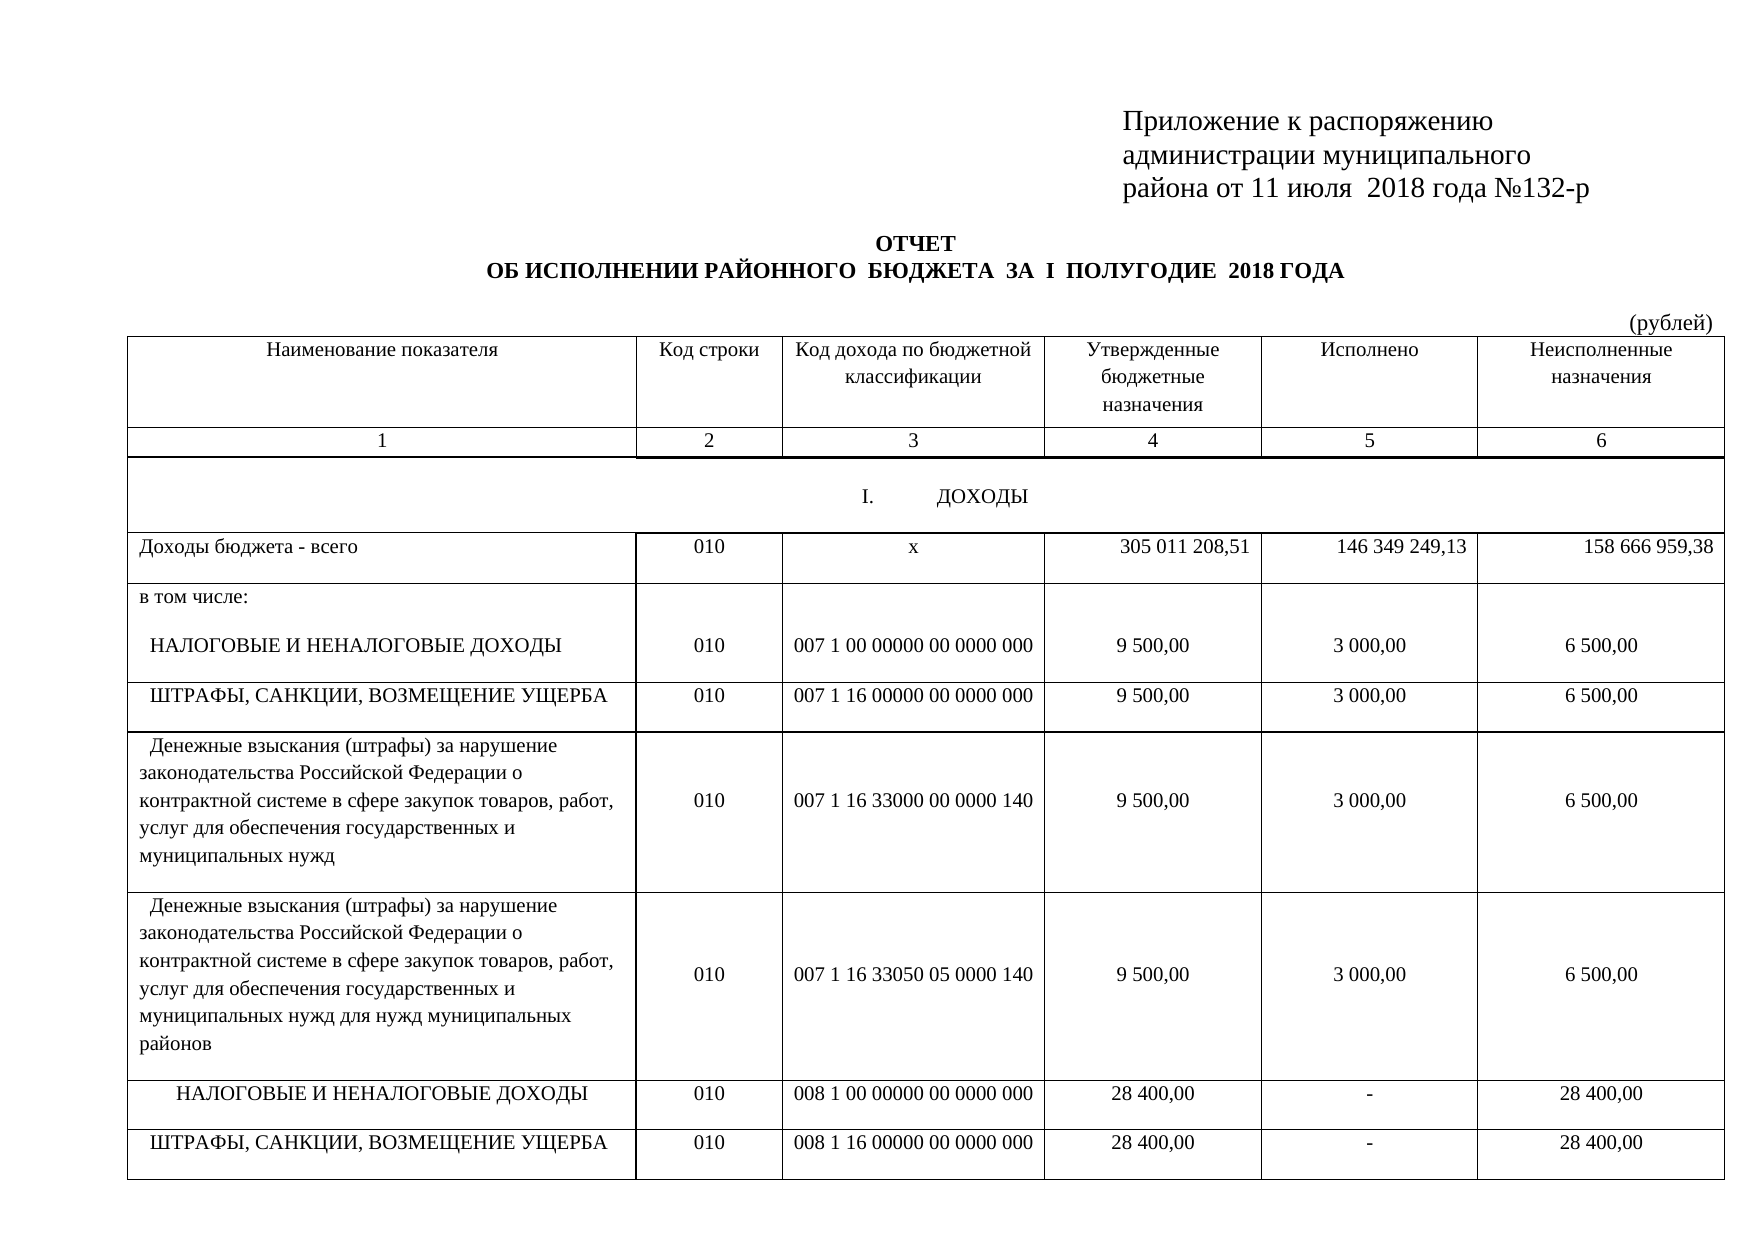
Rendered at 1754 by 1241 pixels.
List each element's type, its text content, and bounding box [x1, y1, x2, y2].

table_cell в том числе: [128, 584, 635, 633]
table_cell НАЛОГОВЫЕ И НЕНАЛОГОВЫЕ ДОХОДЫ [128, 1081, 635, 1129]
table_cell [783, 584, 1044, 633]
table_cell 010 [637, 683, 782, 731]
table_cell 5 [1262, 428, 1477, 456]
table_cell Денежные взыскания (штрафы) за нарушение законодательства Российской Федерации о контрактной системе в сфере закупок товаров, работ, услуг для обеспечения государственных и муниципальных нужд для нужд муниципальных районов [128, 893, 635, 1079]
table_cell [1262, 584, 1477, 633]
table_header Код строки [637, 337, 782, 427]
table_cell 010 [637, 1130, 782, 1179]
table_cell 1 [128, 428, 636, 456]
table_cell 6 500,00 [1478, 633, 1724, 682]
table_header Неисполненные назначения [1478, 337, 1724, 427]
table_cell 3 000,00 [1262, 683, 1477, 731]
table_cell 9 500,00 [1045, 683, 1261, 731]
table_cell 9 500,00 [1045, 733, 1261, 892]
table_cell 007 1 00 00000 00 0000 000 [783, 633, 1044, 682]
table_cell 9 500,00 [1045, 893, 1261, 1079]
table_cell 158 666 959,38 [1478, 534, 1724, 583]
table_cell - [1262, 1130, 1477, 1179]
table_cell 6 500,00 [1478, 733, 1724, 892]
text администрации муниципального [1122, 137, 1713, 171]
table_cell 010 [637, 534, 782, 583]
table_cell 305 011 208,51 [1045, 534, 1261, 583]
table_cell ДОХОДЫ [128, 458, 1724, 532]
table_header Исполнено [1262, 337, 1477, 427]
table_cell 3 000,00 [1262, 733, 1477, 892]
title ОБ ИСПОЛНЕНИИ РАЙОННОГО БЮДЖЕТА ЗА I ПОЛУГОДИЕ 2018 ГОДА [118, 257, 1713, 283]
table_cell 007 1 16 00000 00 0000 000 [783, 683, 1044, 731]
table_cell Доходы бюджета - всего [128, 533, 635, 583]
table_cell ШТРАФЫ, САНКЦИИ, ВОЗМЕЩЕНИЕ УЩЕРБА [128, 683, 635, 731]
text (рублей) [118, 309, 1713, 336]
table_cell 007 1 16 33050 05 0000 140 [783, 893, 1044, 1079]
table_cell - [1262, 1081, 1477, 1129]
table_cell 008 1 16 00000 00 0000 000 [783, 1130, 1044, 1179]
table_cell x [783, 534, 1044, 583]
table_cell 3 [783, 428, 1044, 456]
table_cell 6 500,00 [1478, 683, 1724, 731]
table_cell 9 500,00 [1045, 633, 1261, 682]
table_cell 3 000,00 [1262, 633, 1477, 682]
text района от 11 июля 2018 года №132-р [1122, 171, 1713, 204]
table_cell 010 [637, 633, 782, 682]
table_cell 2 [637, 428, 782, 456]
table_cell 6 500,00 [1478, 893, 1724, 1079]
table_cell 3 000,00 [1262, 893, 1477, 1079]
title ОТЧЕТ [118, 230, 1713, 257]
table_cell 007 1 16 33000 00 0000 140 [783, 733, 1044, 892]
table_cell 146 349 249,13 [1262, 534, 1477, 583]
table_cell 28 400,00 [1478, 1130, 1724, 1179]
table_header Наименование показателя [128, 337, 636, 427]
table_cell 010 [637, 893, 782, 1079]
table_cell [1045, 584, 1261, 633]
table_cell 28 400,00 [1045, 1130, 1261, 1179]
table_cell Денежные взыскания (штрафы) за нарушение законодательства Российской Федерации о контрактной системе в сфере закупок товаров, работ, услуг для обеспечения государственных и муниципальных нужд [128, 733, 635, 892]
table_cell 4 [1045, 428, 1261, 456]
table_cell 6 [1478, 428, 1724, 456]
table_cell [1478, 584, 1724, 633]
table_header Код дохода по бюджетной классификации [783, 337, 1044, 427]
text Приложение к распоряжению [1122, 103, 1713, 137]
table_cell [637, 584, 782, 633]
table_header Утвержденные бюджетные назначения [1045, 337, 1261, 427]
table_cell 010 [637, 1081, 782, 1129]
table_cell 28 400,00 [1478, 1081, 1724, 1129]
table_cell 010 [637, 733, 782, 892]
table_cell НАЛОГОВЫЕ И НЕНАЛОГОВЫЕ ДОХОДЫ [128, 633, 635, 682]
table_cell ШТРАФЫ, САНКЦИИ, ВОЗМЕЩЕНИЕ УЩЕРБА [128, 1130, 635, 1179]
table_cell 008 1 00 00000 00 0000 000 [783, 1081, 1044, 1129]
table_cell 28 400,00 [1045, 1081, 1261, 1129]
